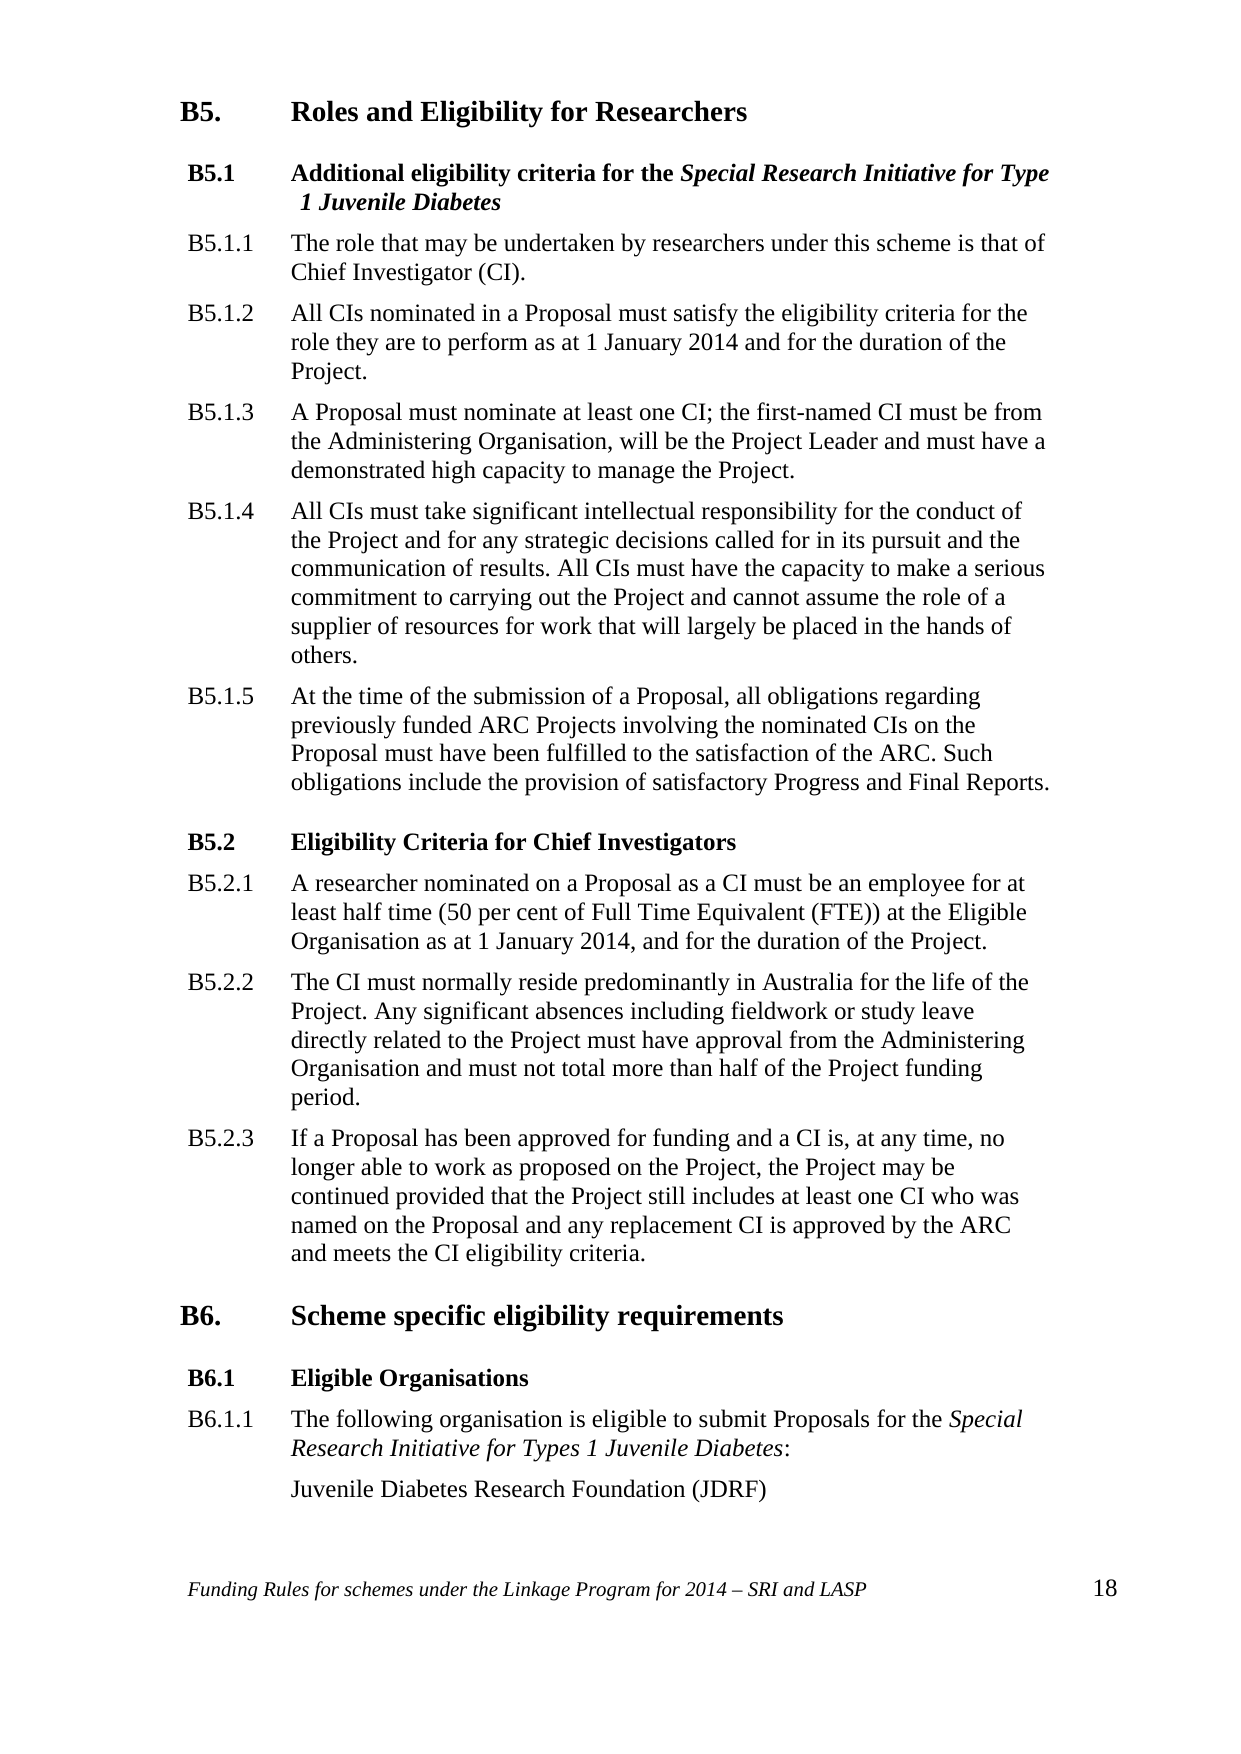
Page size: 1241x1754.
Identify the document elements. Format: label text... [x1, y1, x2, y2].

subtitle Eligible Organisations [187, 1363, 1053, 1392]
list Juvenile Diabetes Research Foundation (JDRF) [187, 1474, 1053, 1503]
text The following organisation is eligible to submit Proposals for the Special Research Initiative for Types 1 Juvenile Diabetes: [187, 1404, 1053, 1462]
text All CIs must take significant intellectual responsibility for the conduct of the Project and for any strategic decisions called for in its pursuit and the communication of results. All CIs must have the capacity to make a serious commitment to carrying out the Project and cannot assume the role of a supplier of resources for work that will largely be placed in the hands of others. [187, 496, 1053, 668]
text A researcher nominated on a Proposal as a CI must be an employee for at least half time (50 per cent of Full Time Equivalent (FTE)) at the Eligible Organisation as at 1 January 2014, and for the duration of the Project. [187, 868, 1053, 955]
subtitle Scheme specific eligibility requirements [180, 1298, 1053, 1332]
text At the time of the submission of a Proposal, all obligations regarding previously funded ARC Projects involving the nominated CIs on the Proposal must have been fulfilled to the satisfaction of the ARC. Such obligations include the provision of satisfactory Progress and Final Reports. [187, 681, 1053, 796]
text The role that may be undertaken by researchers under this scheme is that of Chief Investigator (CI). [187, 228, 1053, 286]
subtitle Roles and Eligibility for Researchers [180, 94, 1053, 127]
text All CIs nominated in a Proposal must satisfy the eligibility criteria for the role they are to perform as at 1 January 2014 and for the duration of the Project. [187, 298, 1053, 385]
text A Proposal must nominate at least one CI; the first-named CI must be from the Administering Organisation, will be the Project Leader and must have a demonstrated high capacity to manage the Project. [187, 397, 1053, 483]
subtitle Additional eligibility criteria for the Special Research Initiative for Type 1 Juvenile Diabetes [187, 158, 1053, 216]
subtitle Eligibility Criteria for Chief Investigators [187, 827, 1053, 856]
text If a Proposal has been approved for funding and a CI is, at any time, no longer able to work as proposed on the Project, the Project may be continued provided that the Project still includes at least one CI who was named on the Proposal and any replacement CI is approved by the ARC and meets the CI eligibility criteria. [187, 1123, 1053, 1267]
text The CI must normally reside predominantly in Australia for the life of the Project. Any significant absences including fieldwork or study leave directly related to the Project must have approval from the Administering Organisation and must not total more than half of the Project funding period. [187, 967, 1053, 1111]
